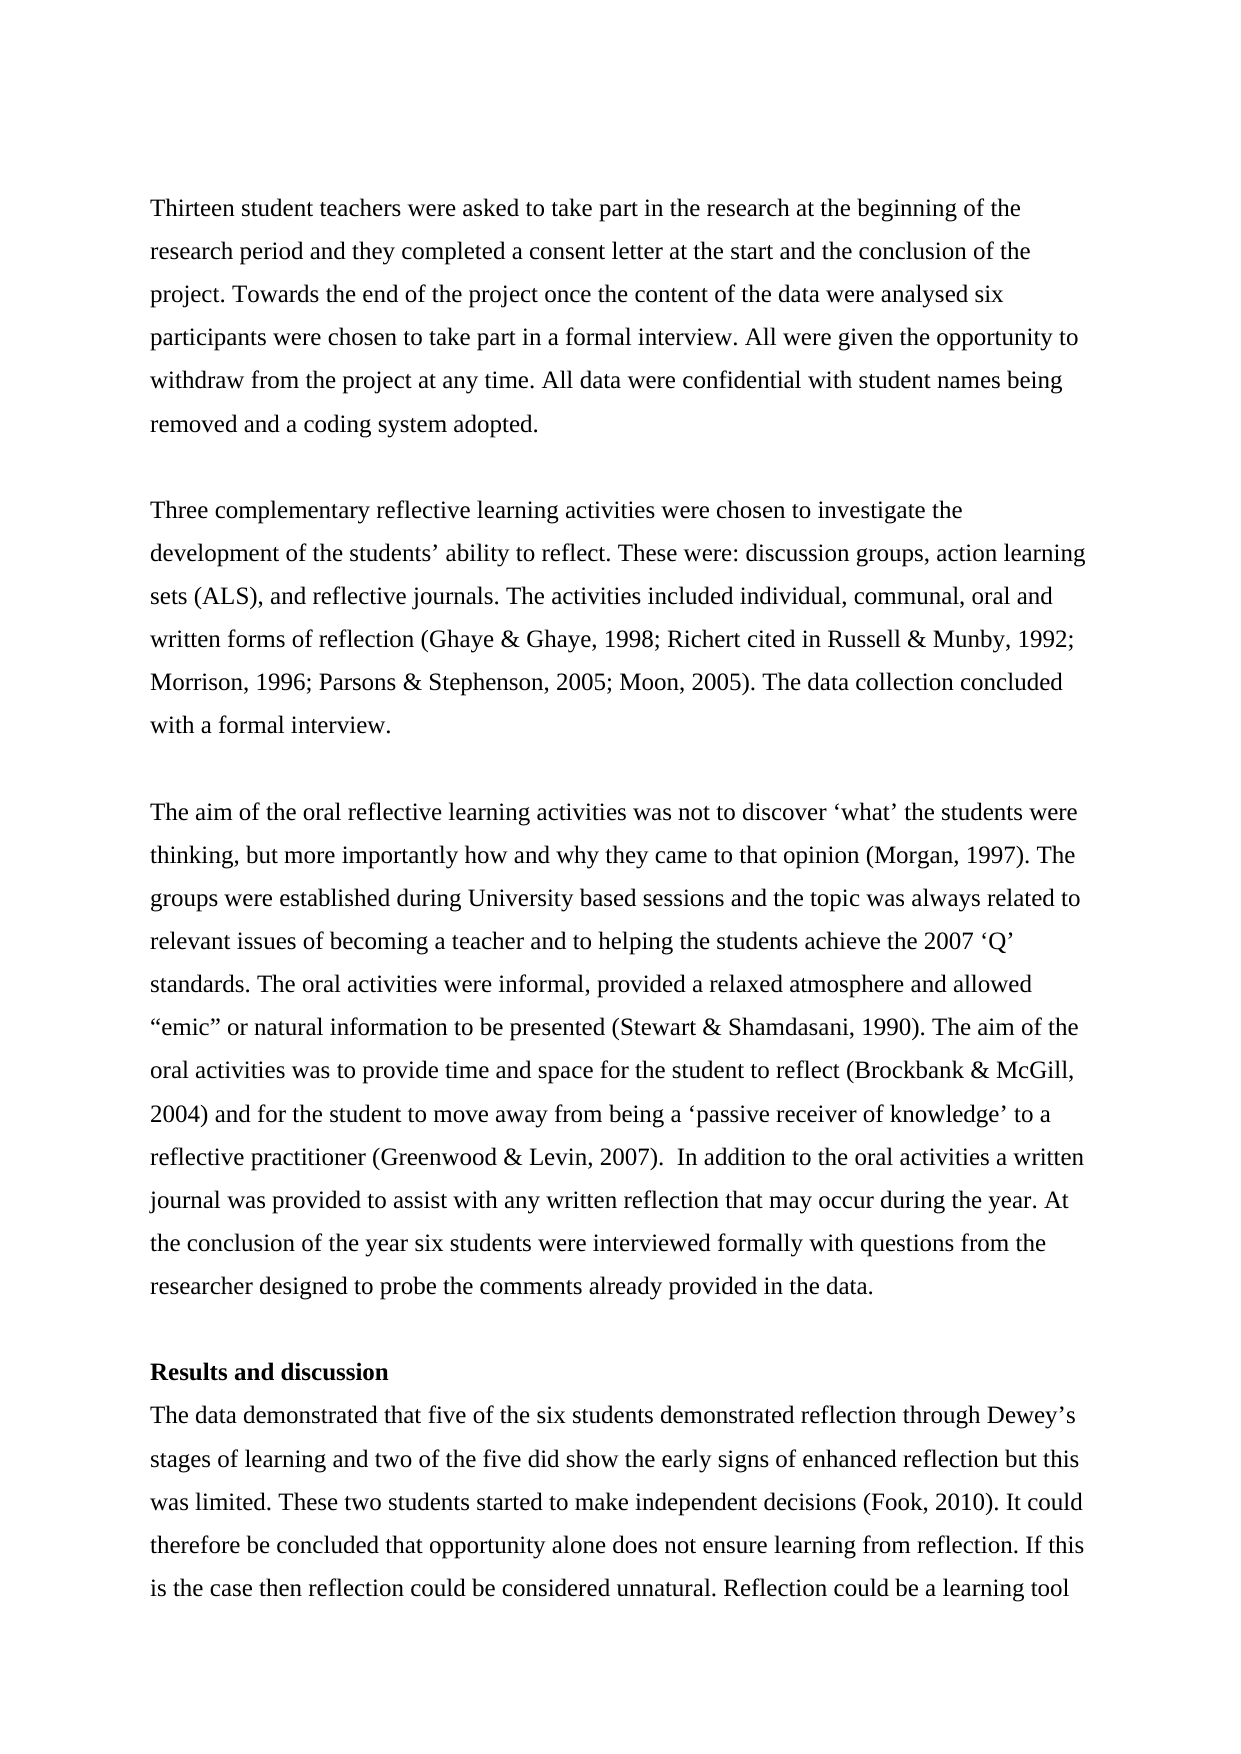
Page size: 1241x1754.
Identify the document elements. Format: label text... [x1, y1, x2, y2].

text The aim of the oral reflective learning activities was not to discover ‘what’ the students were thinking, but more importantly how and why they came to that opinion (Morgan, 1997). The groups were established during University based sessions and the topic was always related to relevant issues of becoming a teacher and to helping the students achieve the 2007 ‘Q’ standards. The oral activities were informal, provided a relaxed atmosphere and allowed “emic” or natural information to be presented (Stewart & Shamdasani, 1990). The aim of the oral activities was to provide time and space for the student to reflect (Brockbank & McGill, 2004) and for the student to move away from being a ‘passive receiver of knowledge’ to a reflective practitioner (Greenwood & Levin, 2007). In addition to the oral activities a written journal was provided to assist with any written reflection that may occur during the year. At the conclusion of the year six students were interviewed formally with questions from the researcher designed to probe the comments already provided in the data. [150, 797, 1090, 1300]
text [150, 1401, 1090, 1602]
text Three complementary reflective learning activities were chosen to investigate the development of the students’ ability to reflect. These were: discussion groups, action learning sets (ALS), and reflective journals. The activities included individual, communal, oral and written forms of reflection (Ghaye & Ghaye, 1998; Richert cited in Russell & Munby, 1992; Morrison, 1996; Parsons & Stephenson, 2005; Moon, 2005). The data collection concluded with a formal interview. [150, 495, 1090, 739]
text Thirteen student teachers were asked to take part in the research at the beginning of the research period and they completed a consent letter at the start and the conclusion of the project. Towards the end of the project once the content of the data were analysed six participants were chosen to take part in a formal interview. All were given the opportunity to withdraw from the project at any time. All data were confidential with student names being removed and a coding system adopted. [150, 193, 1090, 437]
text Results and discussion [150, 1357, 1090, 1386]
